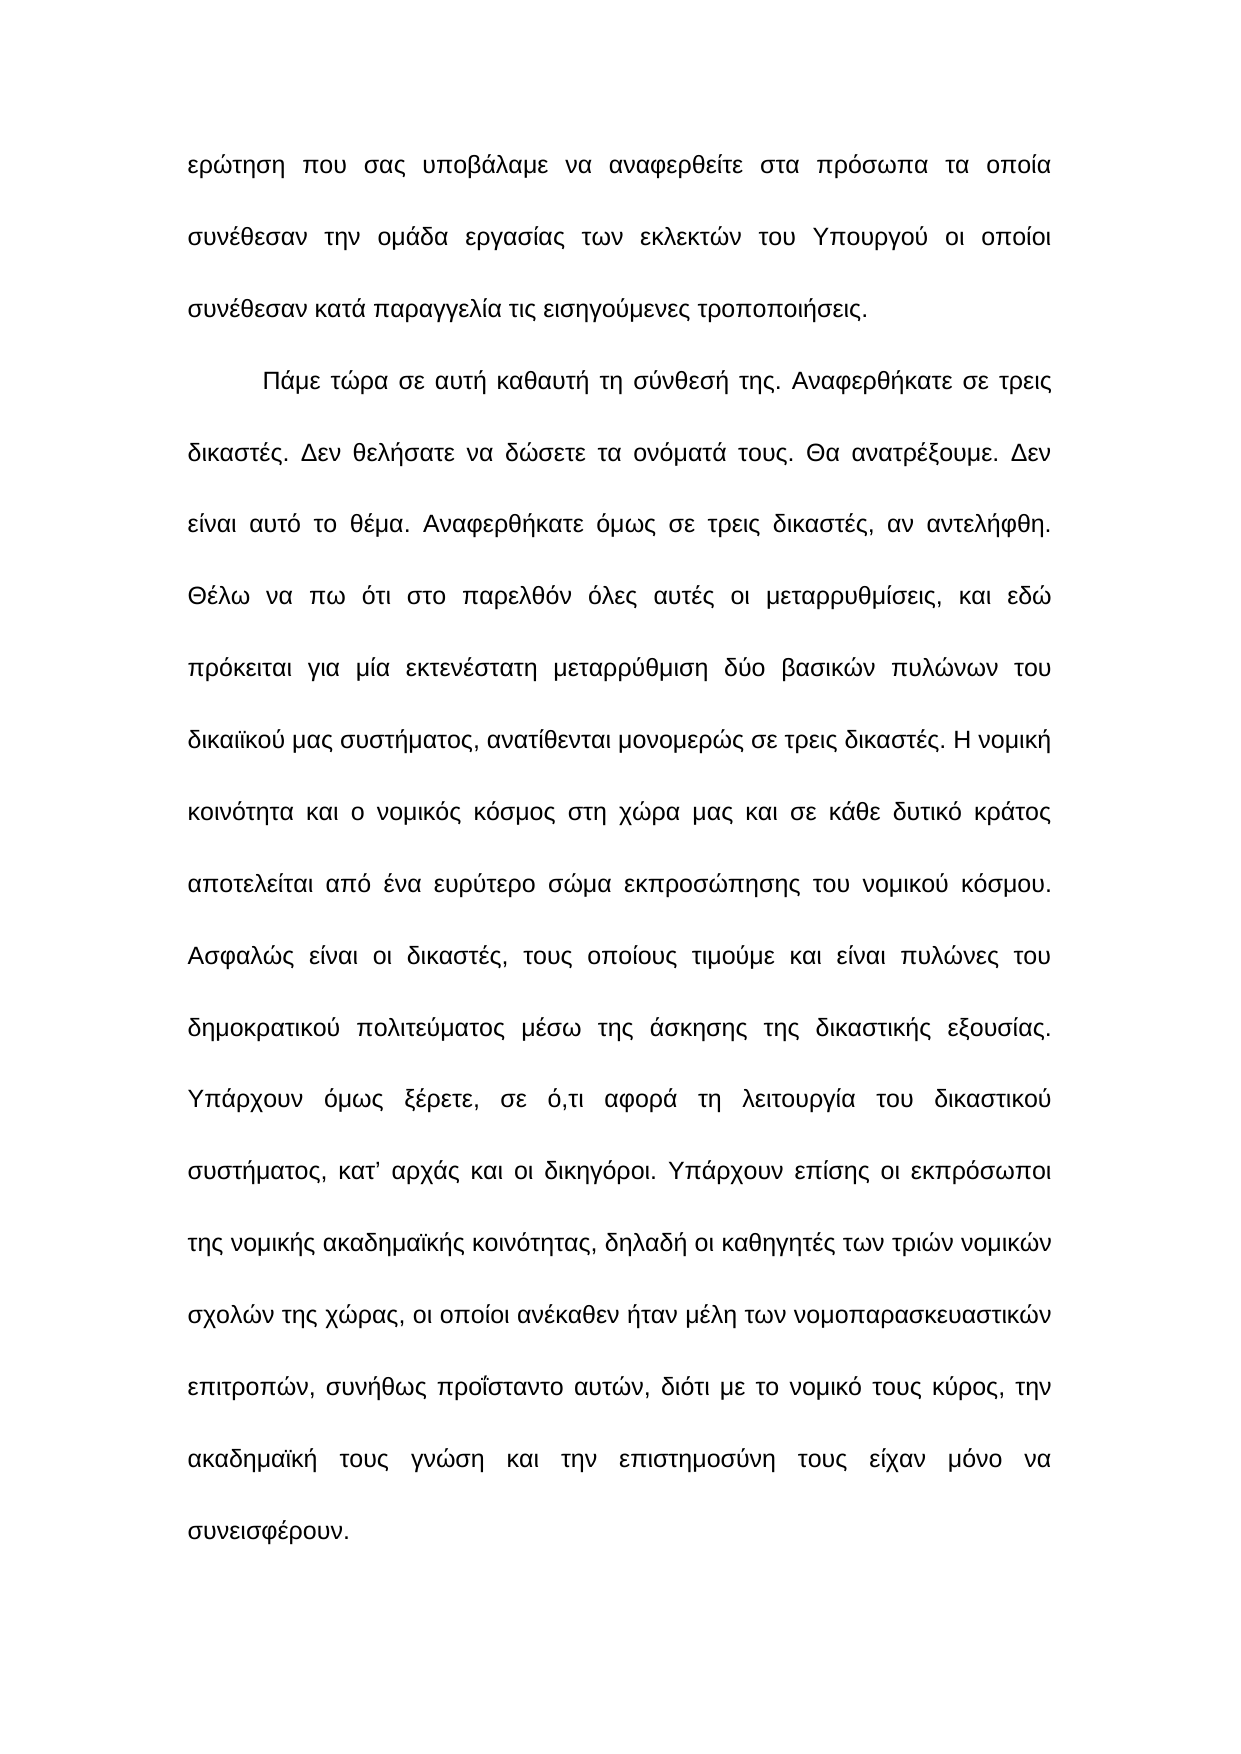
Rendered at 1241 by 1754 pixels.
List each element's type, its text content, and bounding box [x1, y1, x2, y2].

text Πάμε τώρα σε αυτή καθαυτή τη σύνθεσή της. Αναφερθήκατε σε τρεις δικαστές. Δεν θελήσατε να δώσετε τα ονόματά τους. Θα ανατρέξουμε. Δεν είναι αυτό το θέμα. Αναφερθήκατε όμως σε τρεις δικαστές, αν αντελήφθη. Θέλω να πω ότι στο παρελθόν όλες αυτές οι μεταρρυθμίσεις, και εδώ πρόκειται για μία εκτενέστατη μεταρρύθμιση δύο βασικών πυλώνων του δικαιϊκού μας συστήματος, ανατίθενται μονομερώς σε τρεις δικαστές. Η νομική κοινότητα και ο νομικός κόσμος στη χώρα μας και σε κάθε δυτικό κράτος αποτελείται από ένα ευρύτερο σώμα εκπροσώπησης του νομικού κόσμου. Ασφαλώς είναι οι δικαστές, τους οποίους τιμούμε και είναι πυλώνες του δημοκρατικού πολιτεύματος μέσω της άσκησης της δικαστικής εξουσίας. Υπάρχουν όμως ξέρετε, σε ό,τι αφορά τη λειτουργία του δικαστικού συστήματος, κατ’ αρχάς και οι δικηγόροι. Υπάρχουν επίσης οι εκπρόσωποι της νομικής ακαδημαϊκής κοινότητας, δηλαδή οι καθηγητές των τριών νομικών σχολών της χώρας, οι οποίοι ανέκαθεν ήταν μέλη των νομοπαρασκευαστικών επιτροπών, συνήθως προΐσταντο αυτών, διότι με το νομικό τους κύρος, την ακαδημαϊκή τους γνώση και την επιστημοσύνη τους είχαν μόνο να συνεισφέρουν. [187, 366, 1053, 1544]
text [187, 150, 1053, 322]
